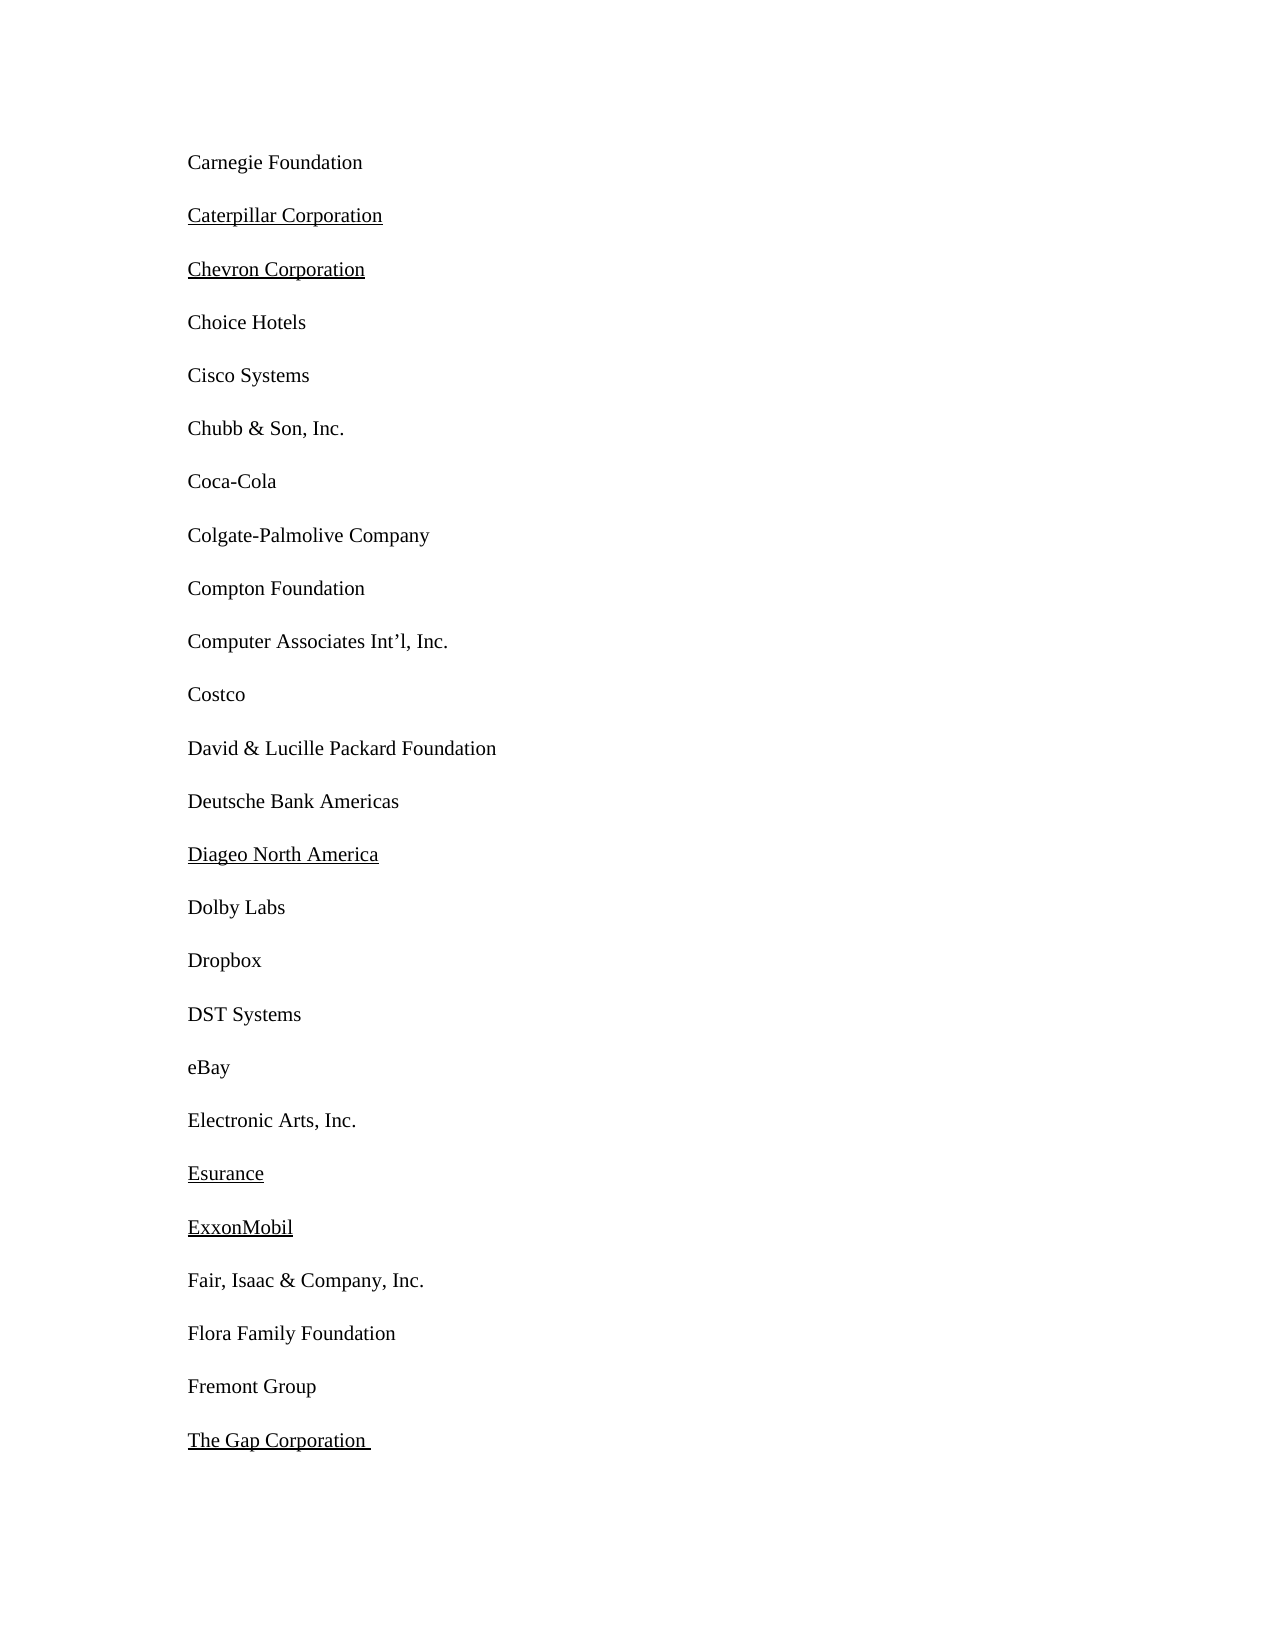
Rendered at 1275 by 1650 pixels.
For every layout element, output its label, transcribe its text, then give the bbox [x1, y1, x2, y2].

text Coca-Cola [187, 469, 1087, 493]
text Electronic Arts, Inc. [187, 1108, 1087, 1132]
text Deutsche Bank Americas [187, 789, 1087, 813]
text DST Systems [187, 1002, 1087, 1026]
text eBay [187, 1055, 1087, 1079]
text Chevron Corporation [187, 256, 1087, 281]
text Fair, Isaac & Company, Inc. [187, 1268, 1087, 1292]
text Caterpillar Corporation [187, 203, 1087, 227]
text Colgate-Palmolive Company [187, 523, 1087, 547]
text Fremont Group [187, 1374, 1087, 1398]
text David & Lucille Packard Foundation [187, 736, 1087, 759]
text Flora Family Foundation [187, 1321, 1087, 1345]
text Costco [187, 682, 1087, 706]
text Diageo North America [187, 842, 1087, 866]
text ExxonMobil [187, 1214, 1087, 1239]
text Carnegie Foundation [187, 150, 1087, 174]
text Dolby Labs [187, 895, 1087, 919]
text Chubb & Son, Inc. [187, 416, 1087, 440]
text The Gap Corporation [187, 1427, 1087, 1452]
text Computer Associates Int’l, Inc. [187, 629, 1087, 653]
text Esurance [187, 1161, 1087, 1185]
text Dropbox [187, 948, 1087, 972]
text Cisco Systems [187, 363, 1087, 387]
text Compton Foundation [187, 576, 1087, 600]
text Choice Hotels [187, 310, 1087, 334]
